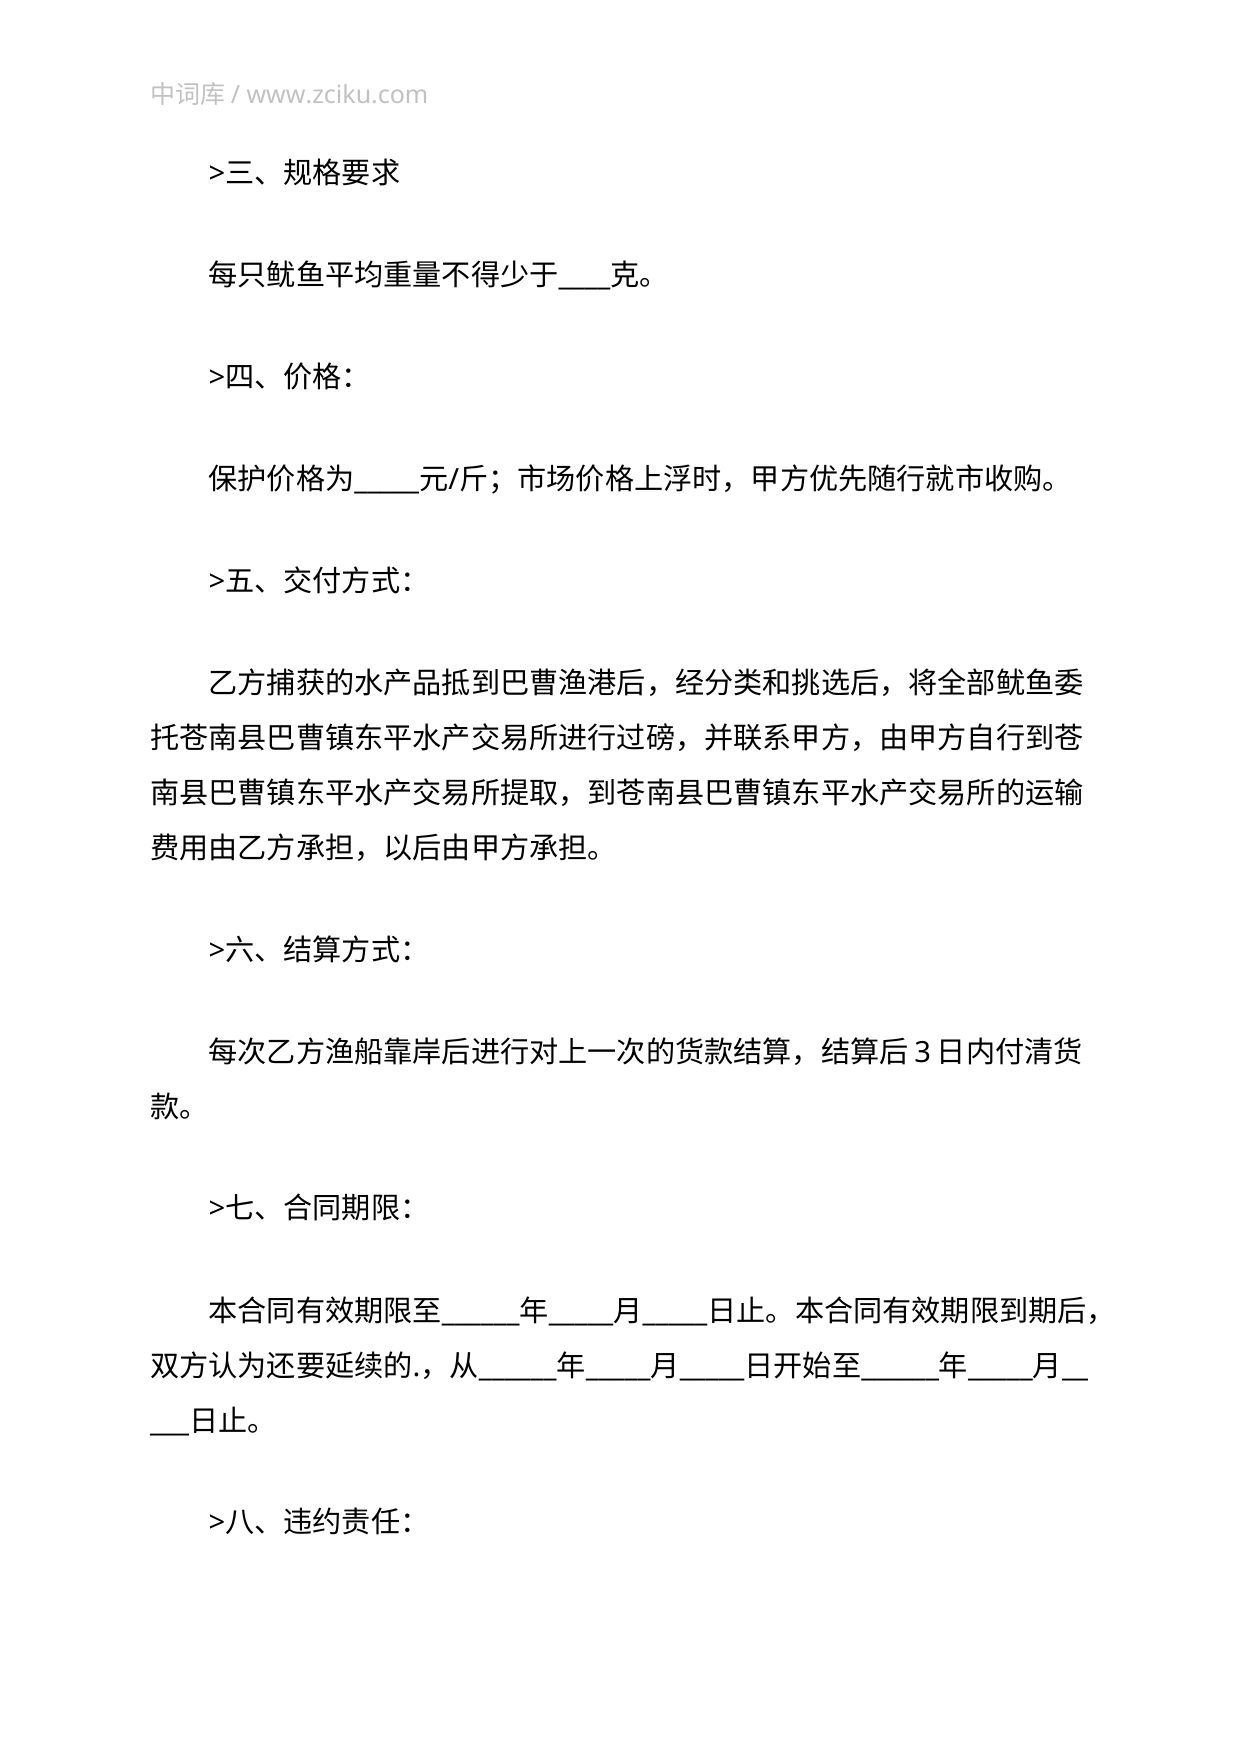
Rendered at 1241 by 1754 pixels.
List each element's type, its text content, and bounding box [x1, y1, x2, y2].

text 乙方捕获的水产品抵到巴曹渔港后，经分类和挑选后，将全部鱿鱼委托苍南县巴曹镇东平水产交易所进行过磅，并联系甲方，由甲方自行到苍南县巴曹镇东平水产交易所提取，到苍南县巴曹镇东平水产交易所的运输费用由乙方承担，以后由甲方承担。 [150, 660, 1090, 867]
text >七、合同期限： [150, 1185, 1090, 1227]
text 本合同有效期限至______年_____月_____日止。本合同有效期限到期后，双方认为还要延续的.，从______年_____月_____日开始至______年_____月_____日止。 [150, 1287, 1090, 1439]
text >五、交付方式： [150, 558, 1090, 600]
text >四、价格： [150, 354, 1090, 396]
text 保护价格为_____元/斤；市场价格上浮时，甲方优先随行就市收购。 [150, 456, 1090, 498]
text >三、规格要求 [150, 150, 1090, 192]
text >六、结算方式： [150, 926, 1090, 969]
text >八、违约责任： [150, 1499, 1090, 1541]
text 每次乙方渔船靠岸后进行对上一次的货款结算，结算后3日内付清货款。 [150, 1028, 1090, 1126]
text 每只鱿鱼平均重量不得少于____克。 [150, 252, 1090, 294]
